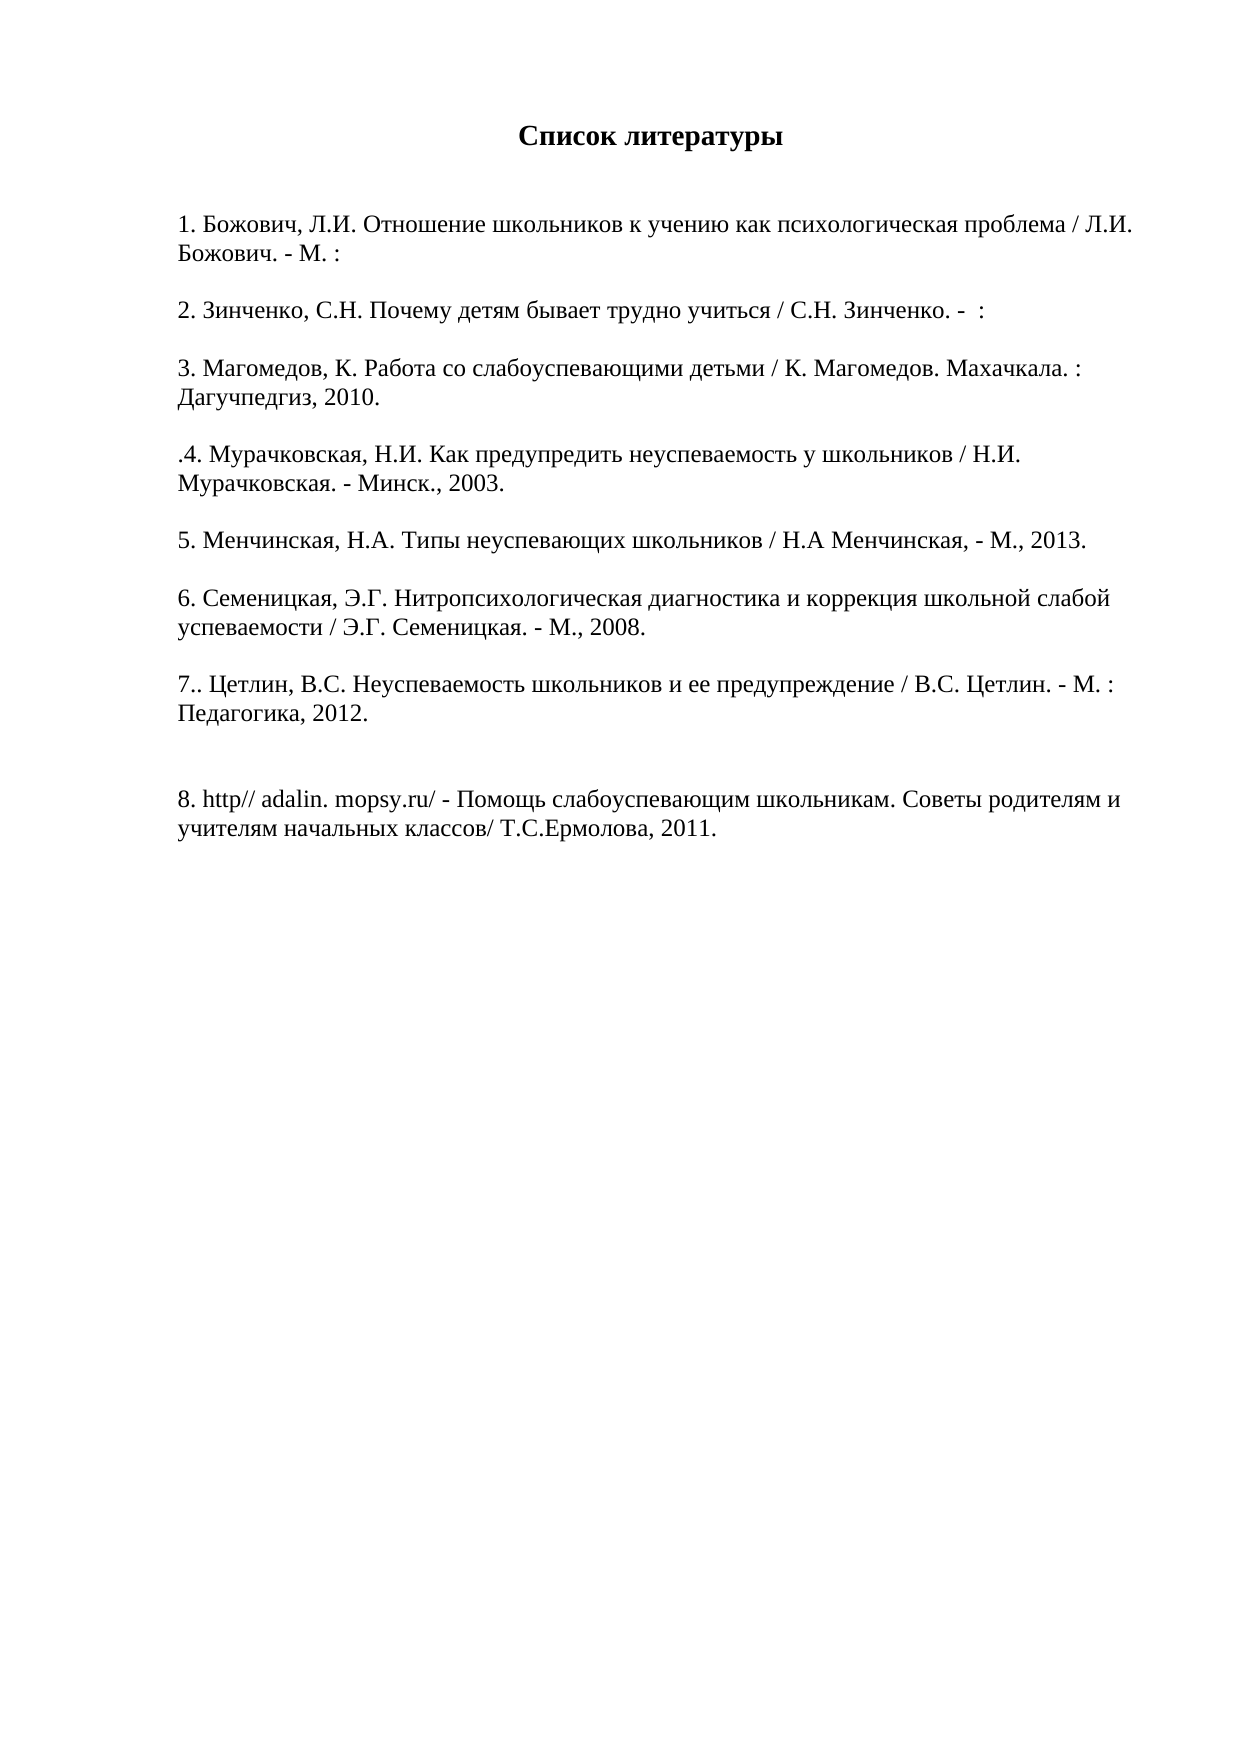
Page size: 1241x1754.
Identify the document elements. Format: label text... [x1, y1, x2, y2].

text 2. Зинченко, С.Н. Почему детям бывает трудно учиться / С.Н. Зинченко. - : [177, 295, 1152, 324]
text 7.. Цетлин, В.С. Неуспеваемость школьников и ее предупреждение / В.С. Цетлин. - М. : Педагогика, 2012. [177, 669, 1152, 727]
text 6. Семеницкая, Э.Г. Нитропсихологическая диагностика и коррекция школьной слабой успеваемости / Э.Г. Семеницкая. - М., 2008. [177, 583, 1152, 640]
text 5. Менчинская, Н.А. Типы неуспевающих школьников / Н.А Менчинская, - М., 2013. [177, 525, 1152, 554]
text 8. http// adalin. mopsy.ru/ - Помощь слабоуспевающим школьникам. Советы родителям и учителям начальных классов/ Т.С.Ермолова, 2011. [177, 784, 1152, 842]
text .4. Мурачковская, Н.И. Как предупредить неуспеваемость у школьников / Н.И. Мурачковская. - Минск., 2003. [177, 439, 1152, 497]
text 1. Божович, Л.И. Отношение школьников к учению как психологическая проблема / Л.И. Божович. - М. : [177, 209, 1152, 267]
text 3. Магомедов, К. Работа со слабоуспевающими детьми / К. Магомедов. Махачкала. : Дагучпедгиз, 2010. [177, 353, 1152, 410]
text Список литературы [177, 118, 1152, 152]
